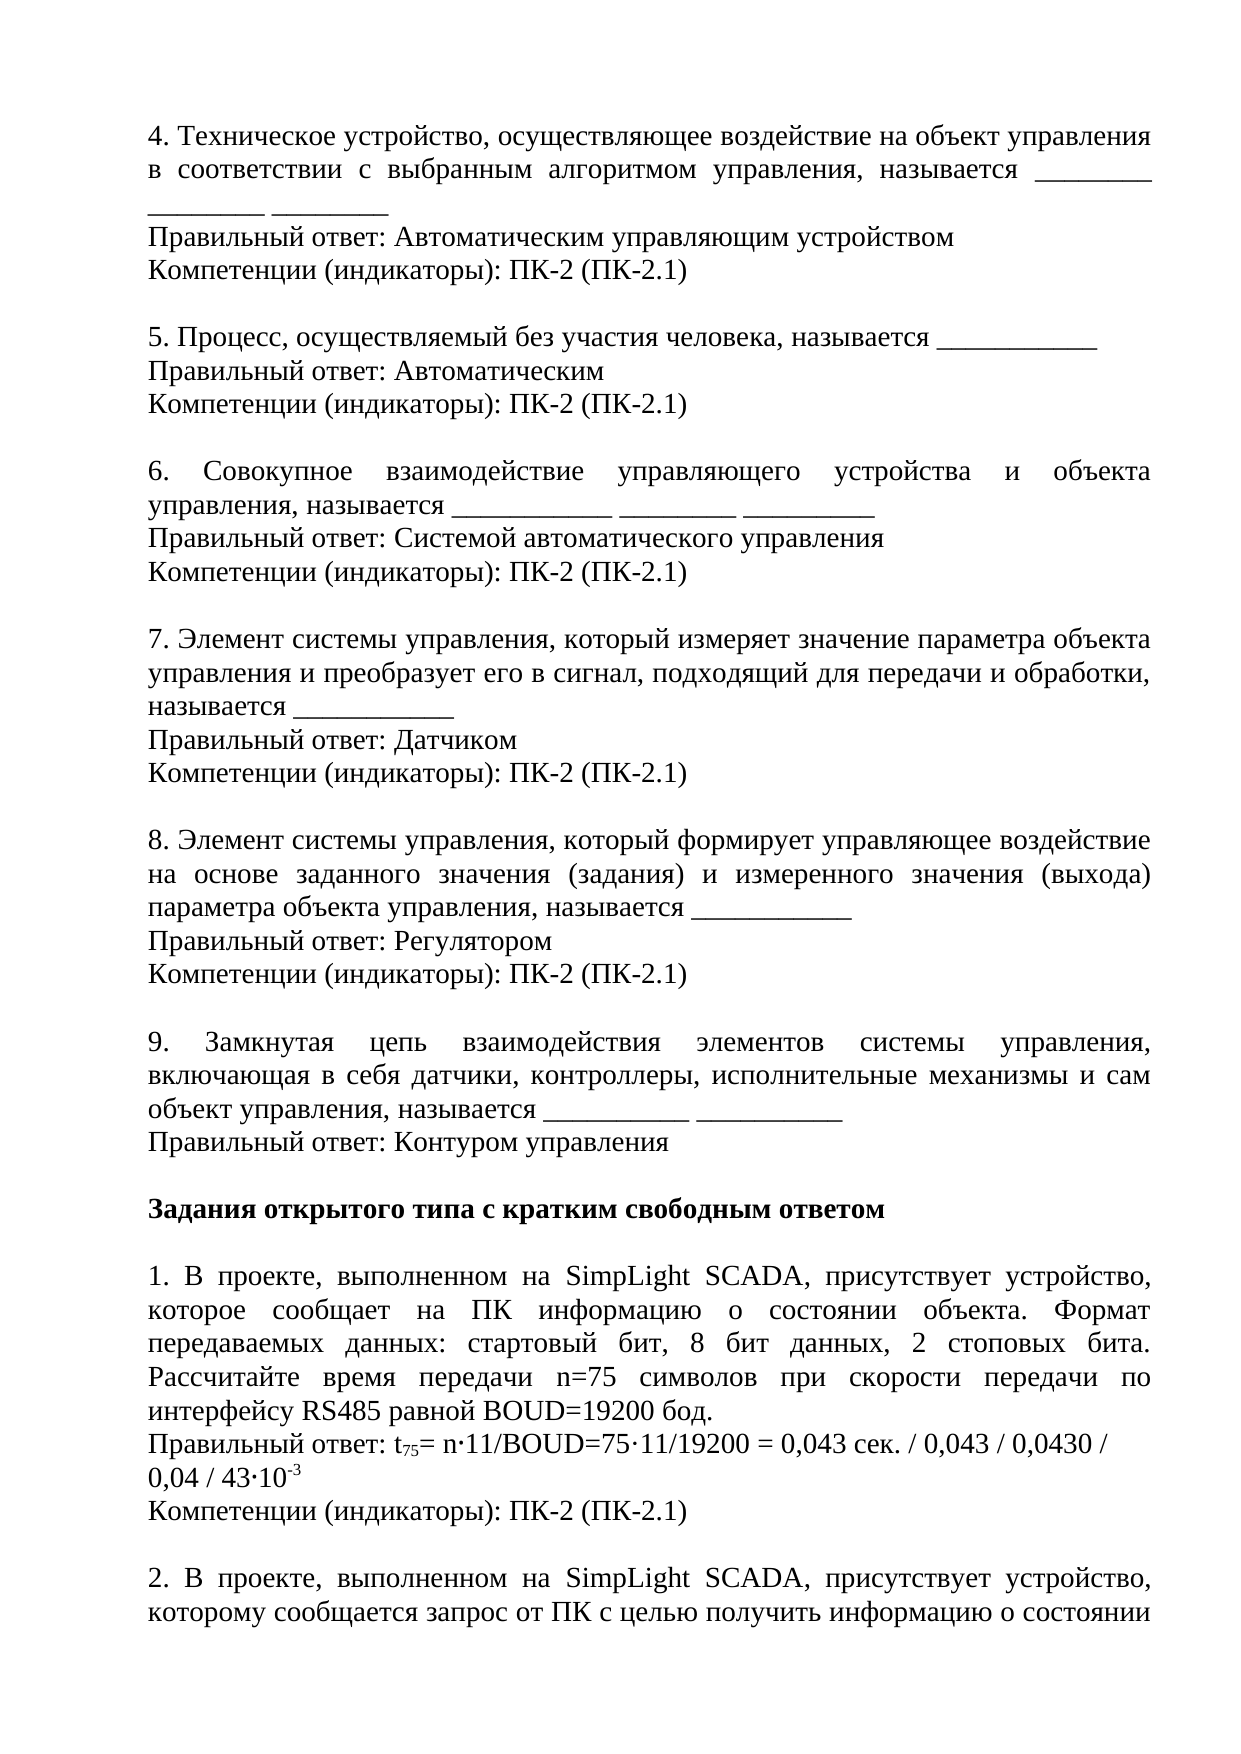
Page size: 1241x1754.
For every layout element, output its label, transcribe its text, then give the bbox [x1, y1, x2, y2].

text Правильный ответ: Системой автоматического управления [148, 521, 1152, 554]
text Компетенции (индикаторы): ПК-2 (ПК-2.1) [148, 1493, 1152, 1527]
text Компетенции (индикаторы): ПК-2 (ПК-2.1) [148, 554, 1152, 588]
text 6. Совокупное взаимодействие управляющего устройства и объекта управления, называется ___________ ________ _________ [148, 453, 1152, 521]
text 1. В проекте, выполненном на SimpLight SCADA, присутствует устройство, которое сообщает на ПК информацию о состоянии объекта. Формат передаваемых данных: стартовый бит, 8 бит данных, 2 стоповых бита. Рассчитайте время передачи n=75 символов при скорости передачи по интерфейсу RS485 равной BOUD=19200 бод. [148, 1258, 1152, 1426]
text Правильный ответ: Датчиком [148, 722, 1152, 755]
text 8. Элемент системы управления, который формирует управляющее воздействие на основе заданного значения (задания) и измеренного значения (выхода) параметра объекта управления, называется ___________ [148, 822, 1152, 923]
text Правильный ответ: Регулятором [148, 923, 1152, 957]
text Правильный ответ: Автоматическим [148, 353, 1152, 386]
text Правильный ответ: t75= n⸱11/BOUD=75·11/19200 = 0,043 сек. / 0,043 / 0,0430 / 0,04 / 43⸱10-3 [148, 1426, 1152, 1493]
text Компетенции (индикаторы): ПК-2 (ПК-2.1) [148, 755, 1152, 789]
text Правильный ответ: Автоматическим управляющим устройством [148, 219, 1152, 252]
text Компетенции (индикаторы): ПК-2 (ПК-2.1) [148, 252, 1152, 286]
text Задания открытого типа с кратким свободным ответом [148, 1191, 1152, 1225]
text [148, 1560, 1152, 1627]
text 9. Замкнутая цепь взаимодействия элементов системы управления, включающая в себя датчики, контроллеры, исполнительные механизмы и сам объект управления, называется __________ __________ [148, 1024, 1152, 1124]
text Компетенции (индикаторы): ПК-2 (ПК-2.1) [148, 957, 1152, 990]
text Компетенции (индикаторы): ПК-2 (ПК-2.1) [148, 386, 1152, 420]
text 7. Элемент системы управления, который измеряет значение параметра объекта управления и преобразует его в сигнал, подходящий для передачи и обработки, называется ___________ [148, 621, 1152, 722]
text 4. Техническое устройство, осуществляющее воздействие на объект управления в соответствии с выбранным алгоритмом управления, называется ________ ________ ________ [148, 118, 1152, 219]
text 5. Процесс, осуществляемый без участия человека, называется ___________ [148, 319, 1152, 353]
text Правильный ответ: Контуром управления [148, 1124, 1152, 1158]
